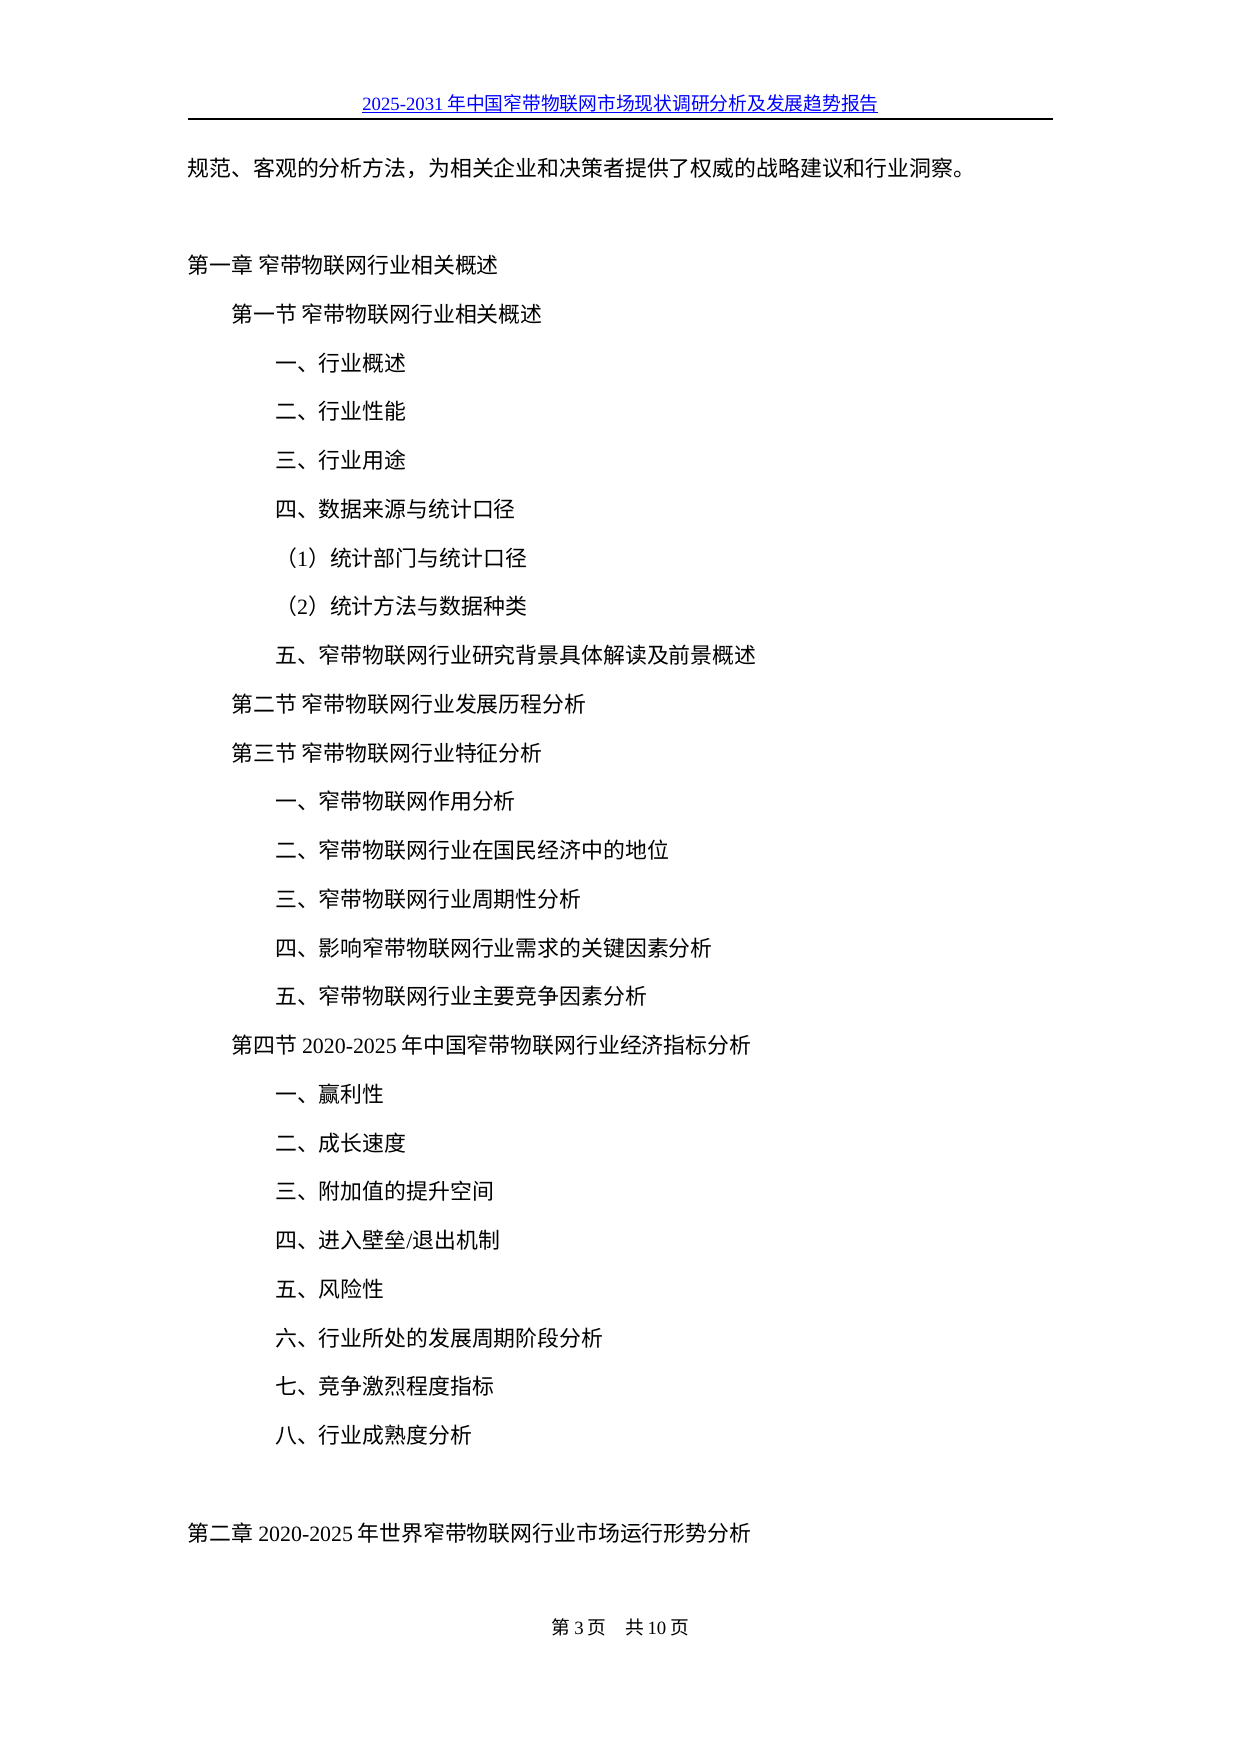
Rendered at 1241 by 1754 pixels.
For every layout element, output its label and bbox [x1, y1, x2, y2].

text [187, 150, 1053, 1548]
